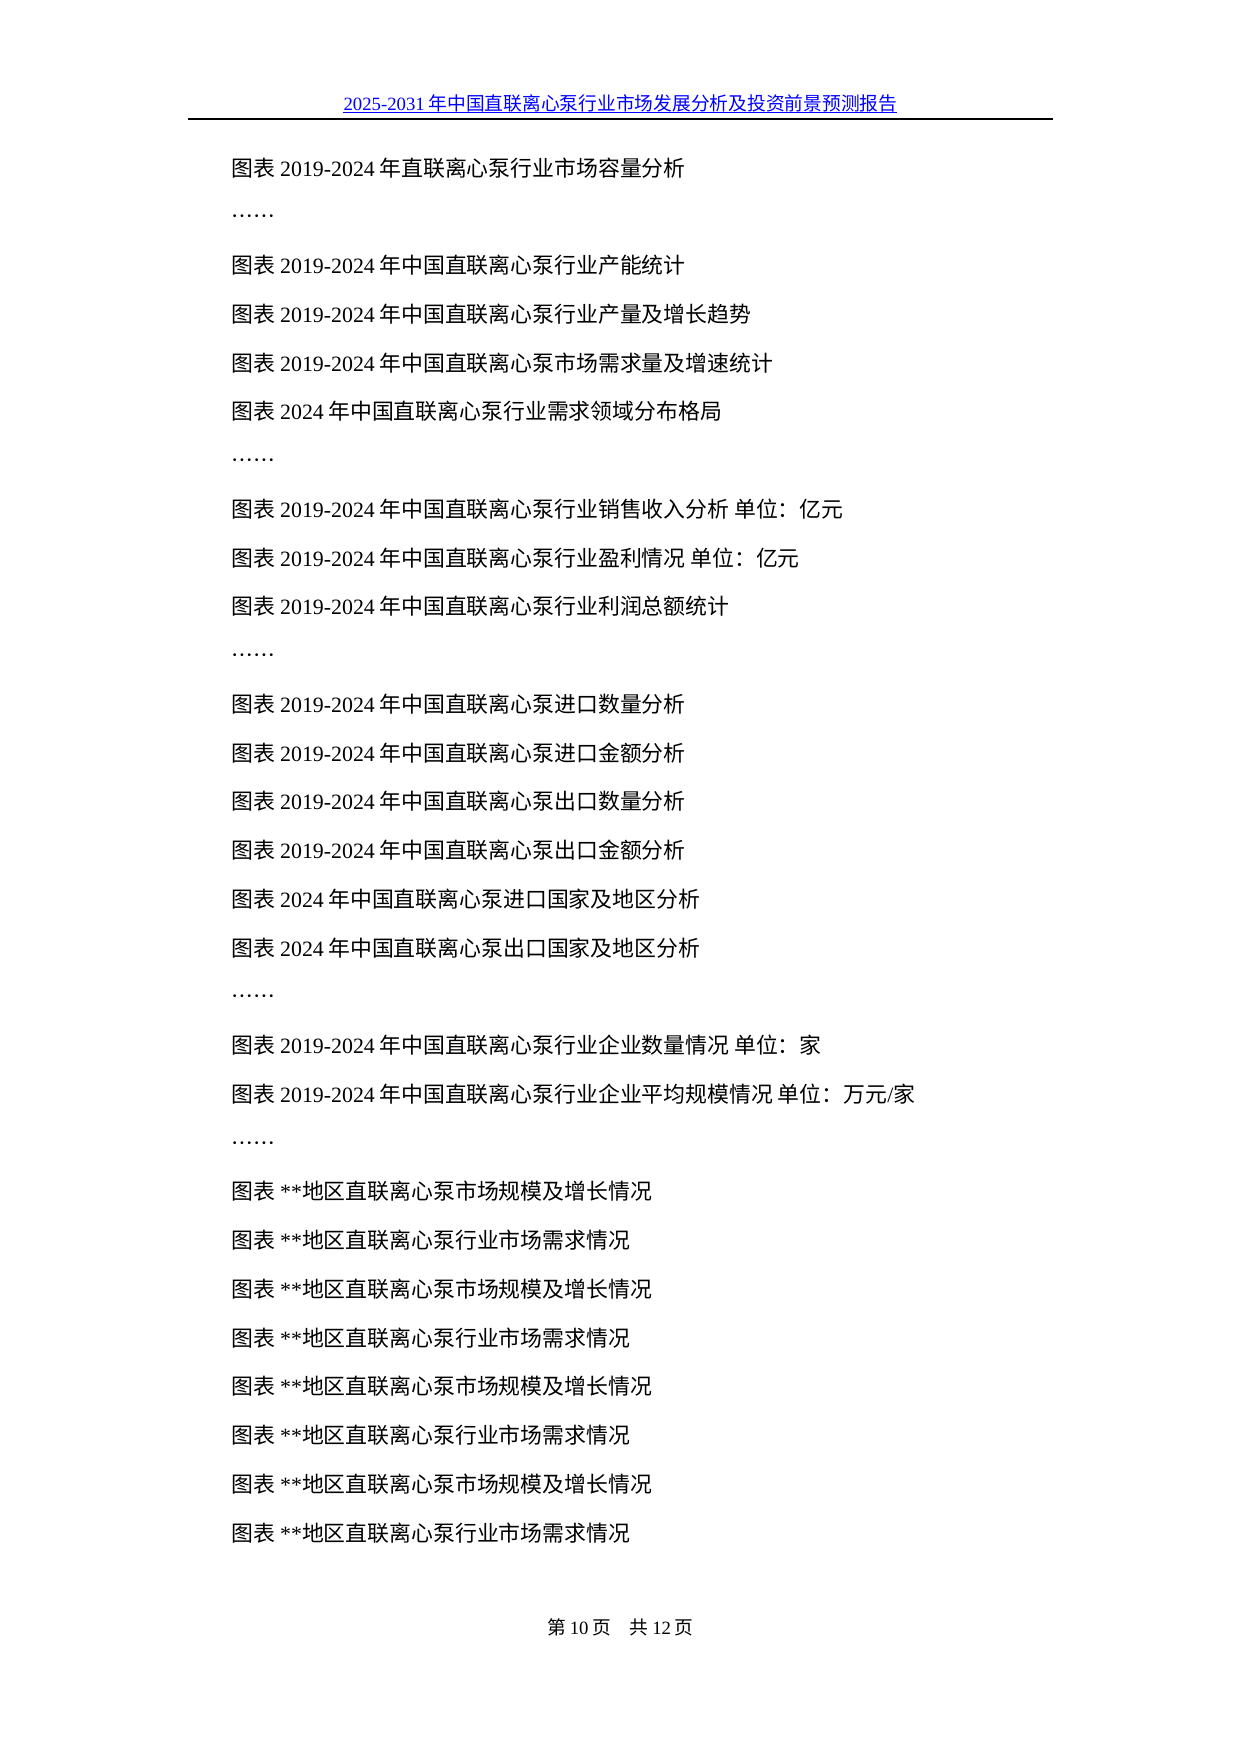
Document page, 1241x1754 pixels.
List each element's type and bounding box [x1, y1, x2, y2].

text [187, 150, 1053, 1548]
